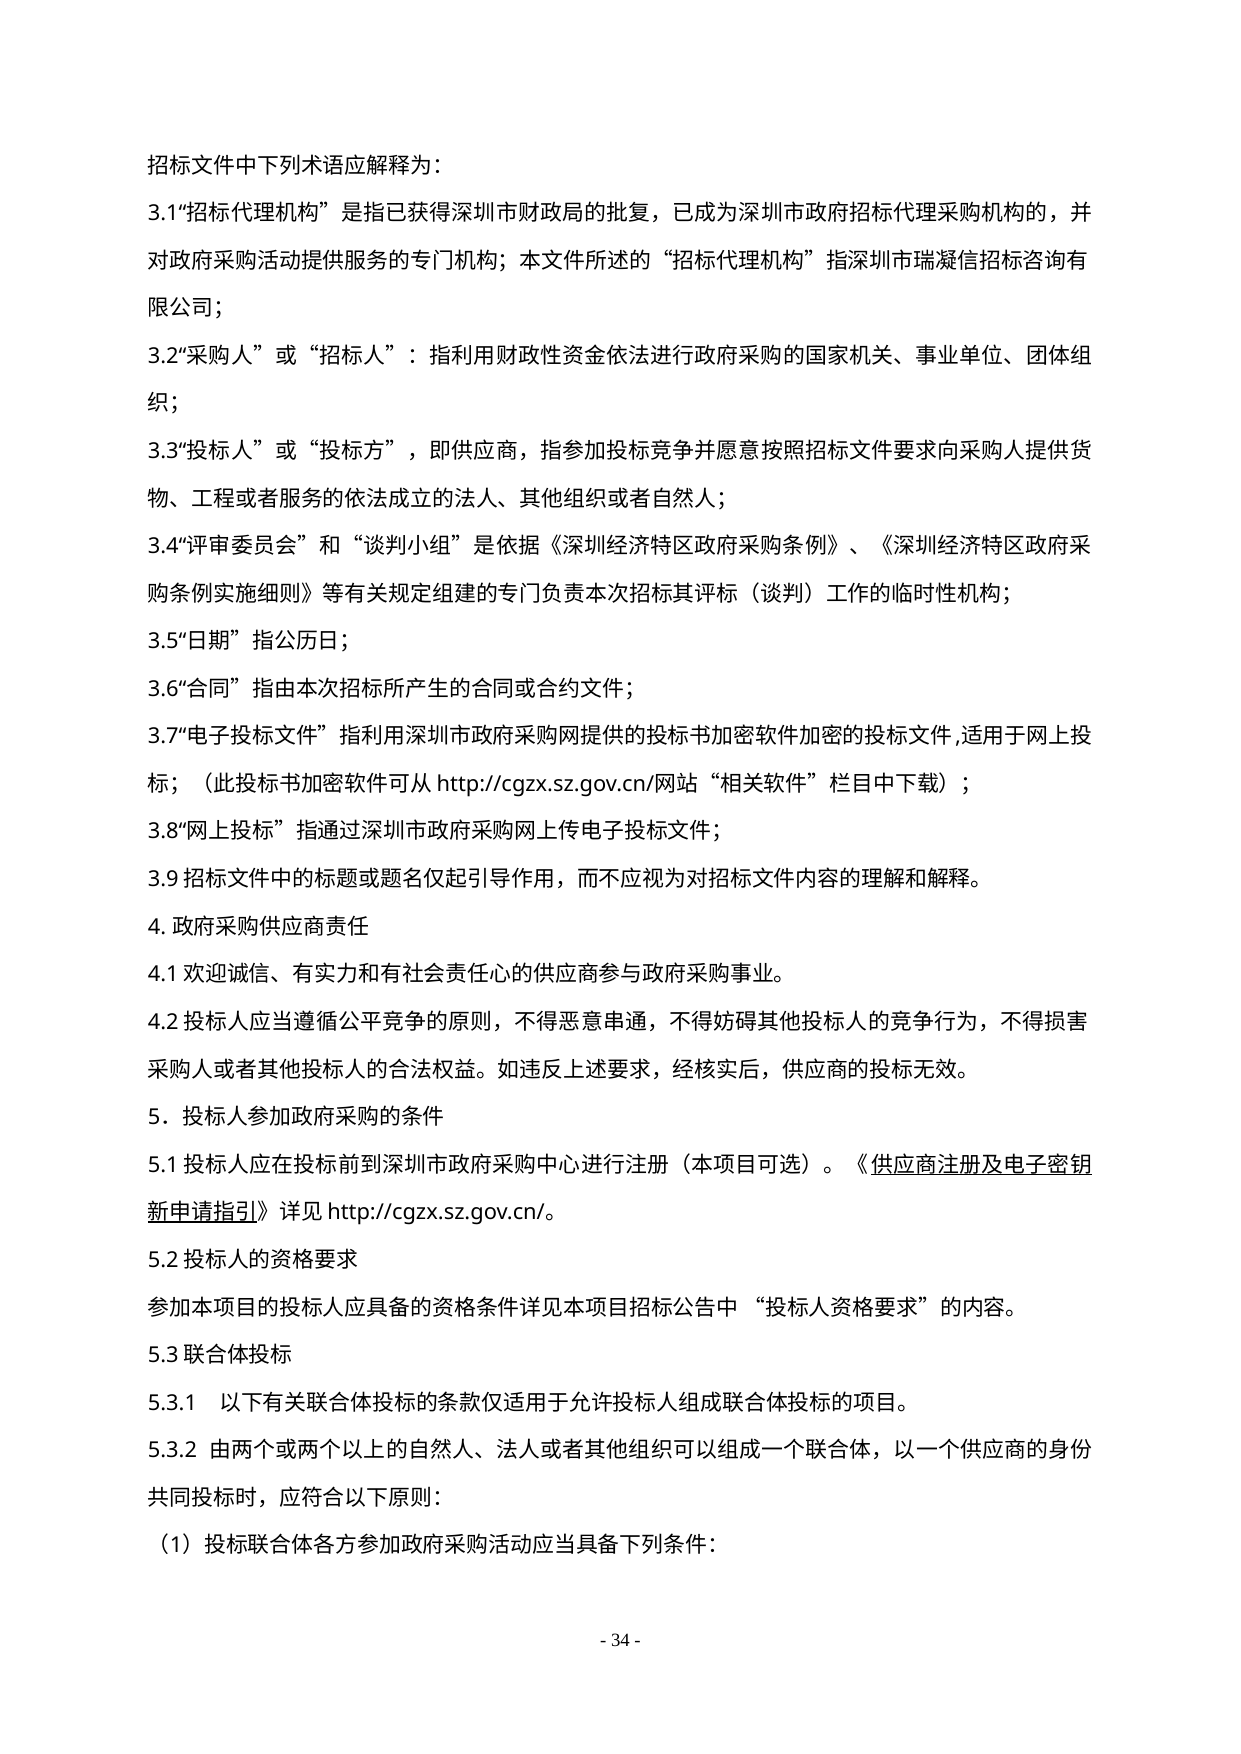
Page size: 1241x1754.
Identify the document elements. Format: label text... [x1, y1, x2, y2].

text 3.5“日期”指公历日； [148, 623, 1092, 655]
text 4. 政府采购供应商责任 [148, 909, 1092, 941]
text 3.8“网上投标”指通过深圳市政府采购网上传电子投标文件； [148, 813, 1092, 845]
text 5.1投标人应在投标前到深圳市政府采购中心进行注册（本项目可选）。《供应商注册及电子密钥新申请指引》详见http://cgzx.sz.gov.cn/。 [148, 1147, 1092, 1226]
text （1）投标联合体各方参加政府采购活动应当具备下列条件： [148, 1527, 1092, 1559]
text 参加本项目的投标人应具备的资格条件详见本项目招标公告中 “投标人资格要求”的内容。 [148, 1289, 1092, 1321]
text 4.1欢迎诚信、有实力和有社会责任心的供应商参与政府采购事业。 [148, 956, 1092, 988]
text 3.1“招标代理机构”是指已获得深圳市财政局的批复，已成为深圳市政府招标代理采购机构的，并对政府采购活动提供服务的专门机构；本文件所述的“招标代理机构”指深圳市瑞凝信招标咨询有限公司； [148, 195, 1092, 322]
text 3.7“电子投标文件”指利用深圳市政府采购网提供的投标书加密软件加密的投标文件,适用于网上投标；（此投标书加密软件可从http://cgzx.sz.gov.cn/网站“相关软件”栏目中下载）； [148, 718, 1092, 798]
text 4.2投标人应当遵循公平竞争的原则，不得恶意串通，不得妨碍其他投标人的竞争行为，不得损害采购人或者其他投标人的合法权益。如违反上述要求，经核实后，供应商的投标无效。 [148, 1004, 1092, 1083]
text 5.3.2 由两个或两个以上的自然人、法人或者其他组织可以组成一个联合体，以一个供应商的身份共同投标时，应符合以下原则： [148, 1432, 1092, 1511]
text 招标文件中下列术语应解释为： [148, 148, 1092, 179]
text 5.2投标人的资格要求 [148, 1242, 1092, 1274]
text 3.3“投标人”或“投标方”，即供应商，指参加投标竞争并愿意按照招标文件要求向采购人提供货物、工程或者服务的依法成立的法人、其他组织或者自然人； [148, 433, 1092, 512]
text 3.2“采购人”或“招标人”：指利用财政性资金依法进行政府采购的国家机关、事业单位、团体组织； [148, 338, 1092, 417]
text 5．投标人参加政府采购的条件 [148, 1099, 1092, 1131]
text 5.3.1 以下有关联合体投标的条款仅适用于允许投标人组成联合体投标的项目。 [148, 1384, 1092, 1416]
text 3.6“合同”指由本次招标所产生的合同或合约文件； [148, 671, 1092, 702]
text 3.9招标文件中的标题或题名仅起引导作用，而不应视为对招标文件内容的理解和解释。 [148, 861, 1092, 893]
text 3.4“评审委员会”和“谈判小组”是依据《深圳经济特区政府采购条例》、《深圳经济特区政府采购条例实施细则》等有关规定组建的专门负责本次招标其评标（谈判）工作的临时性机构； [148, 528, 1092, 607]
text 5.3联合体投标 [148, 1337, 1092, 1369]
